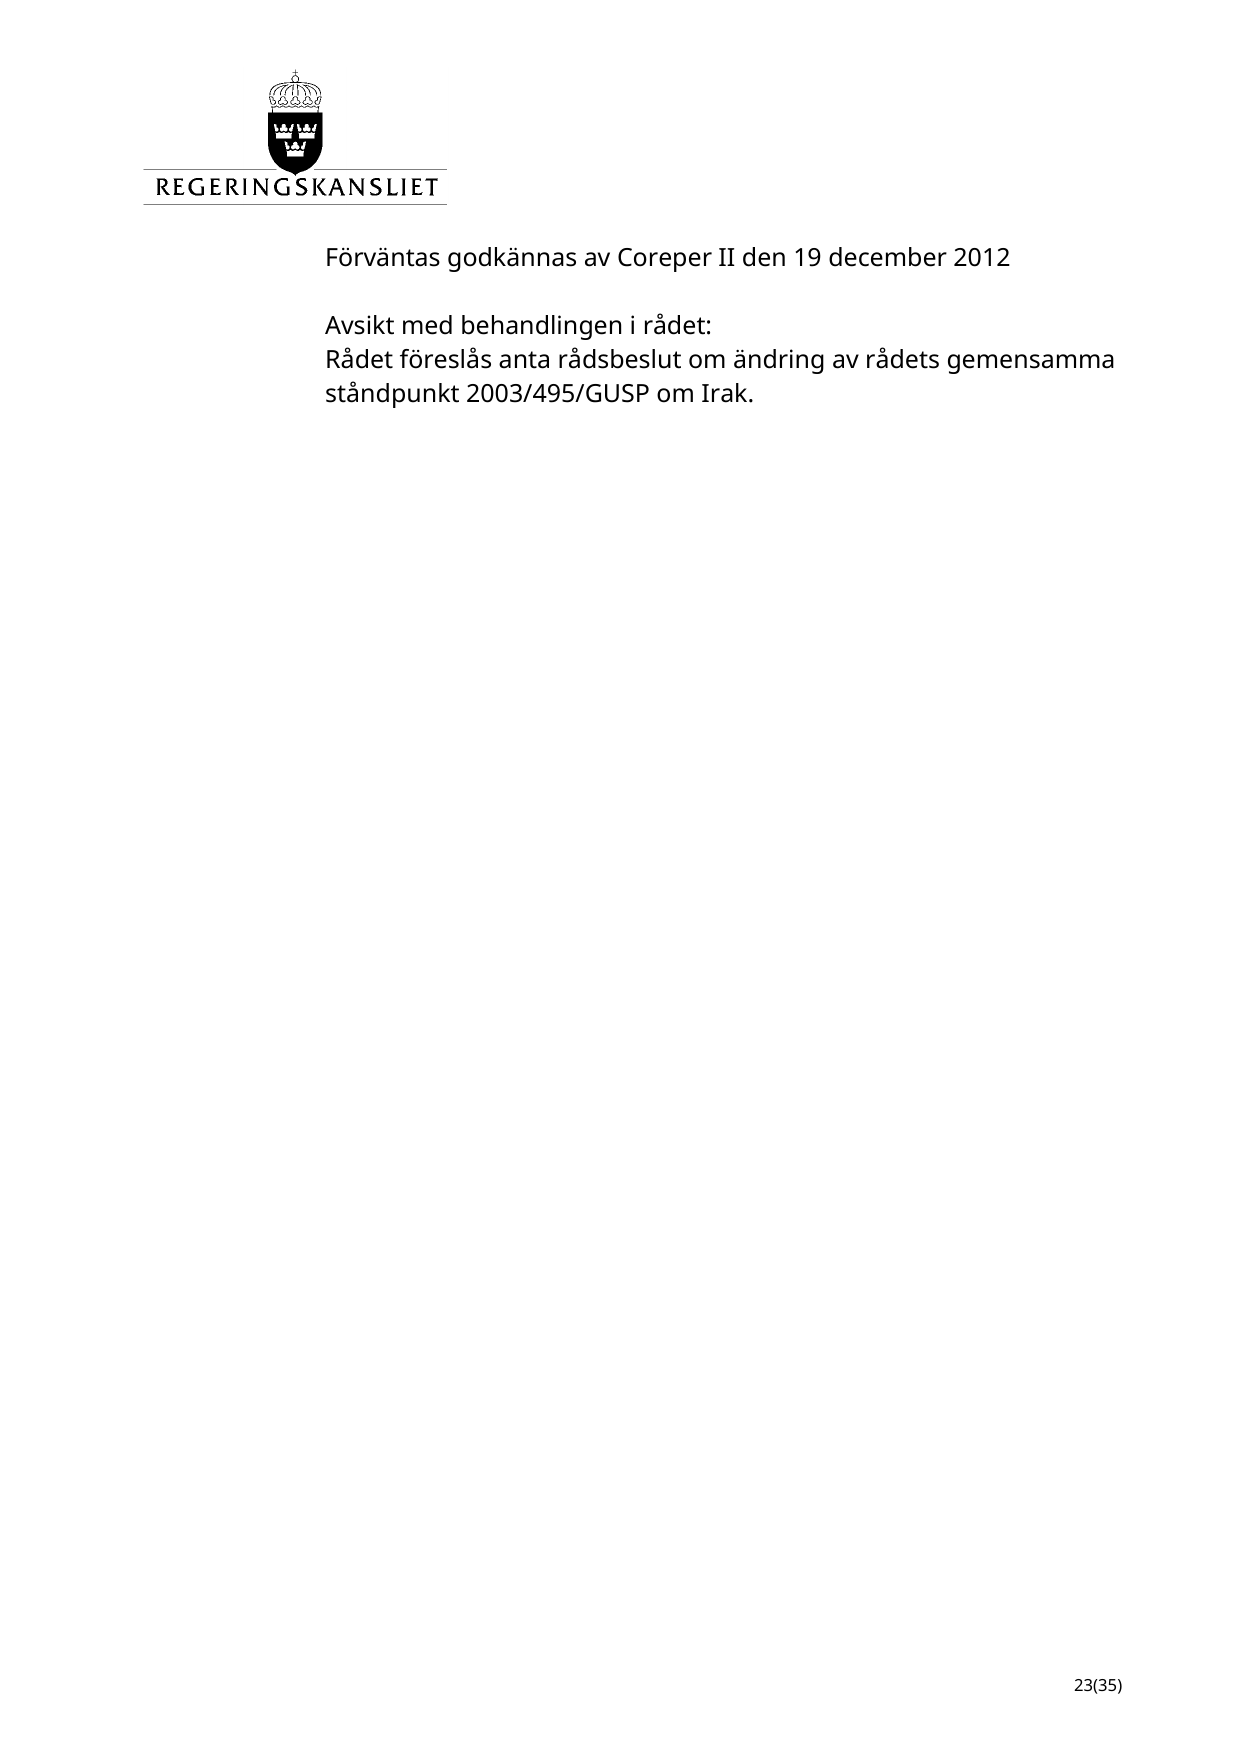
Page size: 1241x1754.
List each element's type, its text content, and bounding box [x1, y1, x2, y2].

picture [141, 67, 449, 207]
text Förväntas godkännas av Coreper II den 19 december 2012 [325, 240, 1122, 274]
text Avsikt med behandlingen i rådet: [325, 308, 1122, 342]
text Rådet föreslås anta rådsbeslut om ändring av rådets gemensamma ståndpunkt 2003/495/GUSP om Irak. [325, 342, 1122, 410]
